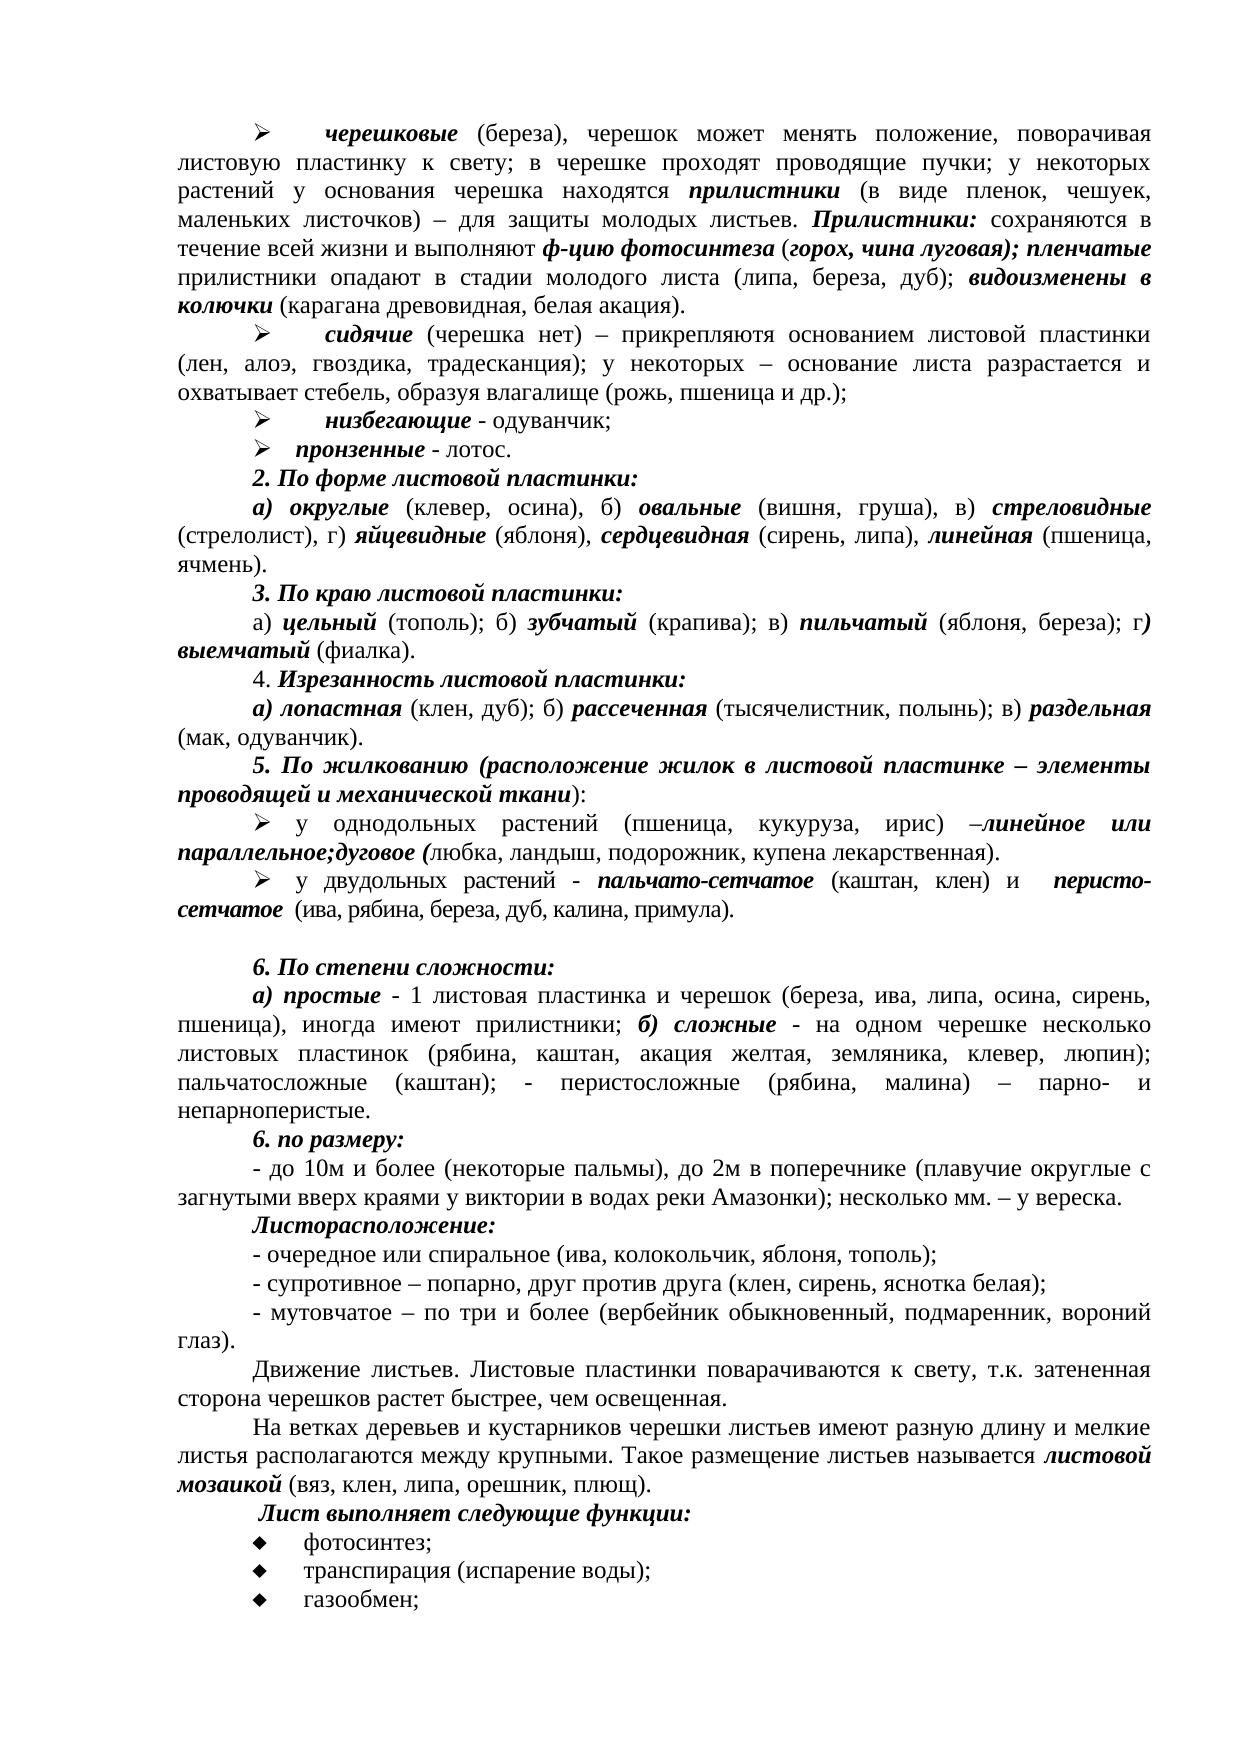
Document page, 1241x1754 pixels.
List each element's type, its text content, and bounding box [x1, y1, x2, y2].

text - супротивное – попарно, друг против друга (клен, сирень, яснотка белая); [177, 1268, 1152, 1297]
list газообмен; [177, 1584, 1152, 1613]
text а) простые - 1 листовая пластинка и черешок (береза, ива, липа, осина, сирень, пшеница), иногда имеют прилистники; б) сложные - на одном черешке несколько листовых пластинок (рябина, каштан, акация желтая, земляника, клевер, люпин); пальчатосложные (каштан); - перистосложные (рябина, малина) – парно- и непарноперистые. [177, 981, 1152, 1124]
text Движение листьев. Листовые пластинки поварачиваются к свету, т.к. затененная сторона черешков растет быстрее, чем освещенная. [177, 1354, 1152, 1412]
text а) цельный (тополь); б) зубчатый (крапива); в) пильчатый (яблоня, береза); г) выемчатый (фиалка). [177, 607, 1152, 664]
list низбегающие - одуванчик; [177, 406, 1152, 434]
text 4. Изрезанность листовой пластинки: [177, 664, 1152, 693]
list пронзенные - лотос. [177, 434, 1152, 463]
text 3. По краю листовой пластинки: [177, 578, 1152, 607]
text - до 10м и более (некоторые пальмы), до 2м в поперечнике (плавучие округлые с загнутыми вверх краями у виктории в водах реки Амазонки); несколько мм. – у вереска. [177, 1153, 1152, 1211]
text - очередное или спиральное (ива, колокольчик, яблоня, тополь); [177, 1239, 1152, 1268]
text 6. по размеру: [177, 1124, 1152, 1153]
text Листорасположение: [177, 1211, 1152, 1239]
text - мутовчатое – по три и более (вербейник обыкновенный, подмаренник, вороний глаз). [177, 1297, 1152, 1354]
text 6. По степени сложности: [177, 952, 1152, 981]
text На ветках деревьев и кустарников черешки листьев имеют разную длину и мелкие листья располагаются между крупными. Такое размещение листьев называется листовой мозаикой (вяз, клен, липа, орешник, плющ). [177, 1412, 1152, 1498]
list у двудольных растений - пальчато-сетчатое (каштан, клен) и перисто-сетчатое (ива, рябина, береза, дуб, калина, примула). [177, 866, 1152, 923]
text 2. По форме листовой пластинки: [177, 463, 1152, 492]
text а) лопастная (клен, дуб); б) рассеченная (тысячелистник, полынь); в) раздельная (мак, одуванчик). [177, 693, 1152, 751]
text 5. По жилкованию (расположение жилок в листовой пластинке – элементы проводящей и механической ткани): [177, 751, 1152, 808]
list сидячие (черешка нет) – прикрепляютя основанием листовой пластинки (лен, алоэ, гвоздика, традесканция); у некоторых – основание листа разрастается и охватывает стебель, образуя влагалище (рожь, пшеница и др.); [177, 319, 1152, 406]
list транспирация (испарение воды); [177, 1556, 1152, 1584]
list черешковые (береза), черешок может менять положение, поворачивая листовую пластинку к свету; в черешке проходят проводящие пучки; у некоторых растений у основания черешка находятся прилистники (в виде пленок, чешуек, маленьких листочков) – для защиты молодых листьев. Прилистники: сохраняются в течение всей жизни и выполняют ф-цию фотосинтеза (горох, чина луговая); пленчатые прилистники опадают в стадии молодого листа (липа, береза, дуб); видоизменены в колючки (карагана древовидная, белая акация). [177, 118, 1152, 319]
text а) округлые (клевер, осина), б) овальные (вишня, груша), в) стреловидные (стрелолист), г) яйцевидные (яблоня), сердцевидная (сирень, липа), линейная (пшеница, ячмень). [177, 492, 1152, 578]
text Лист выполняет следующие функции: [177, 1498, 1152, 1527]
list у однодольных растений (пшеница, кукуруза, ирис) –линейное или параллельное;дуговое (любка, ландыш, подорожник, купена лекарственная). [177, 808, 1152, 866]
list фотосинтез; [177, 1527, 1152, 1556]
